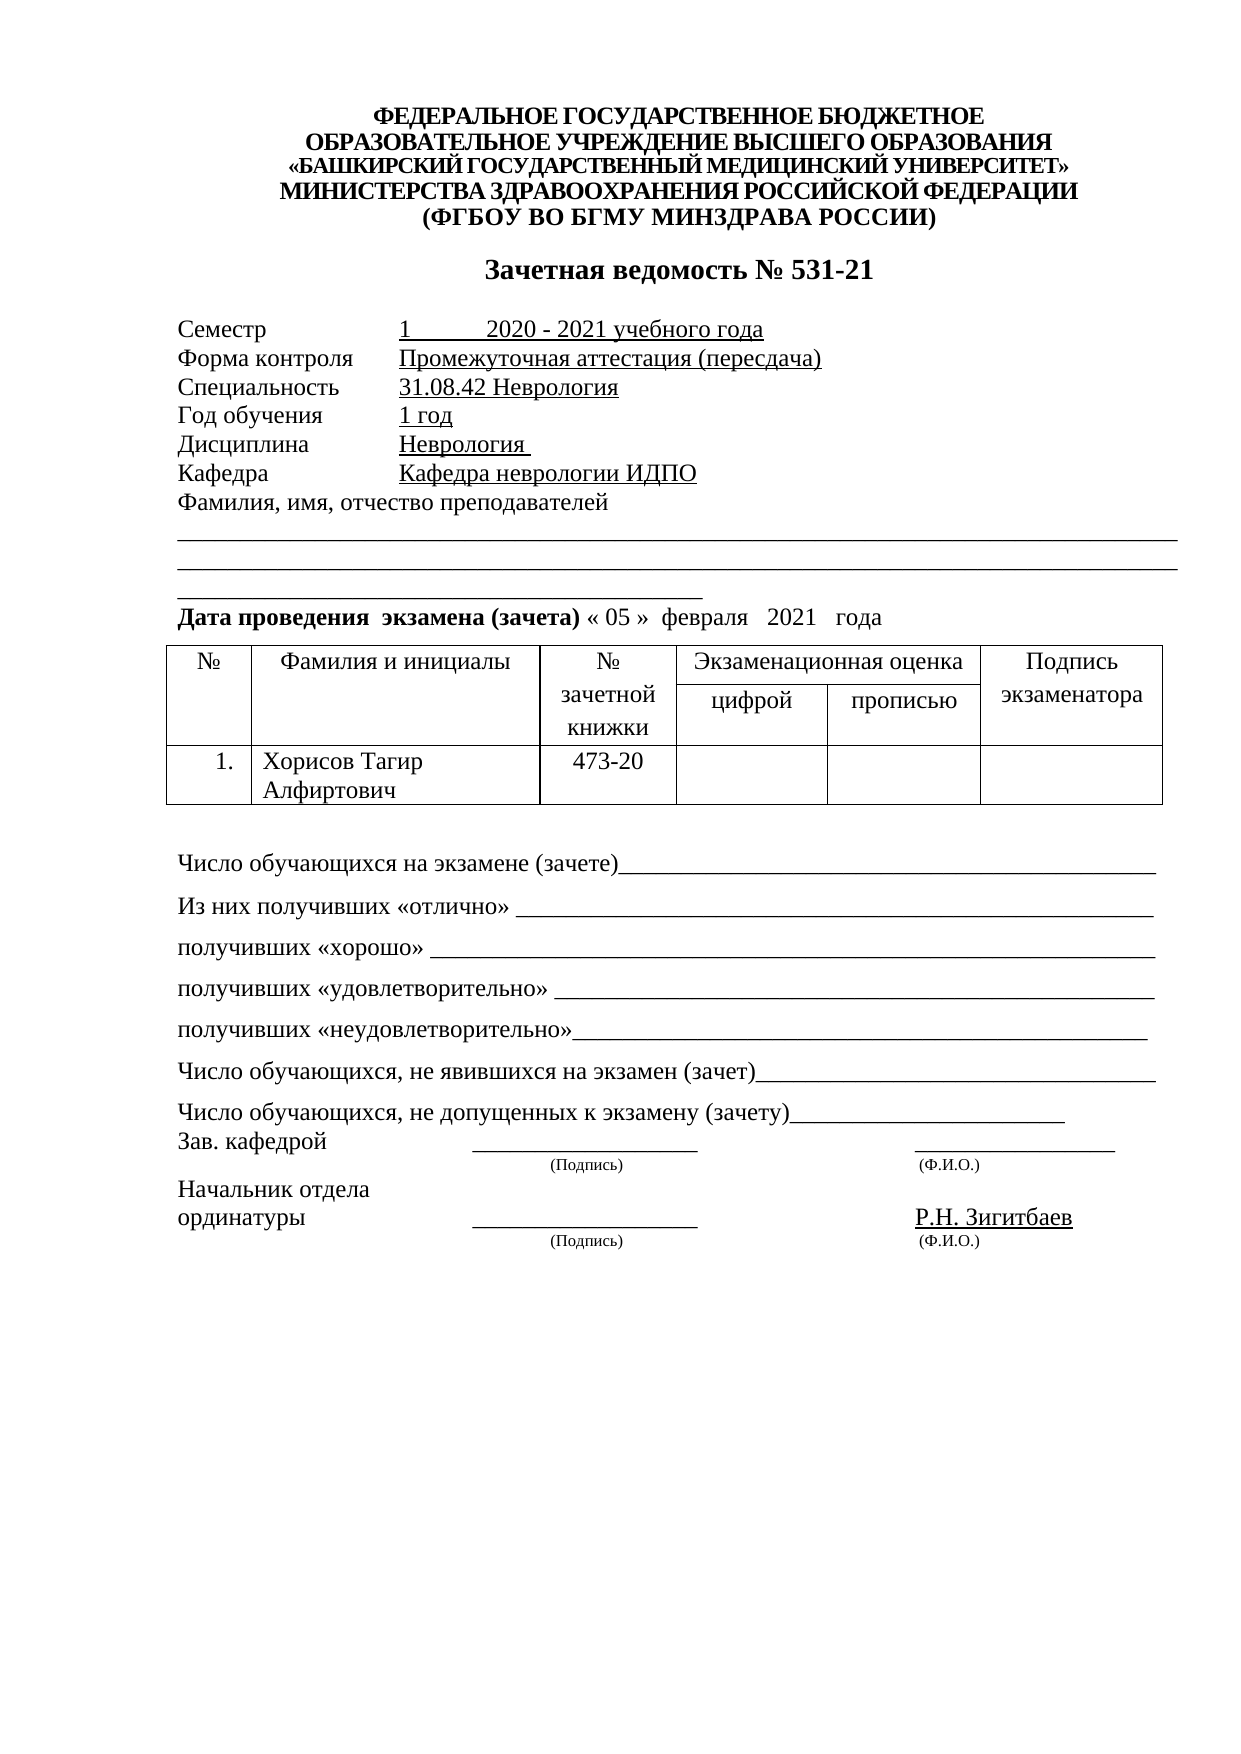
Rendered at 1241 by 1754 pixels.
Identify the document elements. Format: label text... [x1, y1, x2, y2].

text Число обучающихся, не допущенных к экзамену (зачету)______________________ [177, 1097, 1181, 1126]
text получивших «хорошо» __________________________________________________________ [177, 932, 1181, 961]
text (Подпись) (Ф.И.О.) [177, 1231, 1181, 1250]
text Число обучающихся, не явившихся на экзамен (зачет)________________________________ [177, 1056, 1181, 1084]
text получивших «неудовлетворительно»______________________________________________ [177, 1014, 1181, 1043]
text Дата проведения экзамена (зачета) « 05 » февраля 2021 года [177, 602, 1181, 631]
text Начальник отдела [177, 1174, 1181, 1202]
table_cell [828, 746, 980, 803]
text Форма контроля Промежуточная аттестация (пересдача) [177, 343, 1181, 372]
text Зачетная ведомость № 531-21 [177, 252, 1181, 286]
table_header № зачетной книжки [541, 646, 676, 745]
table_header № [167, 646, 251, 745]
subtitle МИНИСТЕРСТВА ЗДРАВООХРАНЕНИЯ РОССИЙСКОЙ ФЕДЕРАЦИИ [177, 179, 1181, 204]
subtitle ФЕДЕРАЛЬНОЕ ГОСУДАРСТВЕННОЕ БЮДЖЕТНОЕ [177, 103, 1181, 129]
table_header Фамилия и инициалы [252, 646, 539, 745]
text (Подпись) (Ф.И.О.) [177, 1154, 1181, 1174]
text Число обучающихся на экзамене (зачете)___________________________________________ [177, 848, 1181, 876]
table_cell Хорисов Тагир Алфиртович [252, 746, 539, 803]
text Фамилия, имя, отчество преподавателей __________________________________________________________________________________________________________________________________________________________________________________________________________ [177, 487, 1181, 602]
text получивших «удовлетворительно» ________________________________________________ [177, 973, 1181, 1002]
text Семестр 1 2020 - 2021 учебного года [177, 314, 1181, 343]
table_cell [981, 746, 1162, 803]
text Кафедра Кафедра неврологии ИДПО [177, 458, 1181, 487]
text Год обучения 1 год [177, 401, 1181, 429]
table_cell 473-20 [541, 746, 676, 803]
text Специальность 31.08.42 Неврология [177, 372, 1181, 401]
table_cell прописью [828, 685, 980, 745]
text Дисциплина Неврология [177, 429, 1181, 458]
table_cell [167, 746, 251, 803]
table_header Экзаменационная оценка [677, 646, 980, 684]
text Зав. кафедрой __________________ ________________ [177, 1126, 1181, 1154]
table_header Подпись экзаменатора [981, 646, 1162, 745]
subtitle ОБРАЗОВАТЕЛЬНОЕ УЧРЕЖДЕНИЕ ВЫСШЕГО ОБРАЗОВАНИЯ [177, 129, 1181, 155]
table_cell цифрой [677, 685, 827, 745]
table_cell [677, 746, 827, 803]
text (ФГБОУ ВО БГМУ МИНЗДРАВА РОССИИ) [177, 204, 1181, 230]
text ординатуры __________________ Р.Н. Зигитбаев [177, 1202, 1181, 1231]
text Из них получивших «отлично» ___________________________________________________ [177, 891, 1181, 919]
subtitle «БАШКИРСКИЙ ГОСУДАРСТВЕННЫЙ МЕДИЦИНСКИЙ УНИВЕРСИТЕТ» [177, 155, 1181, 179]
